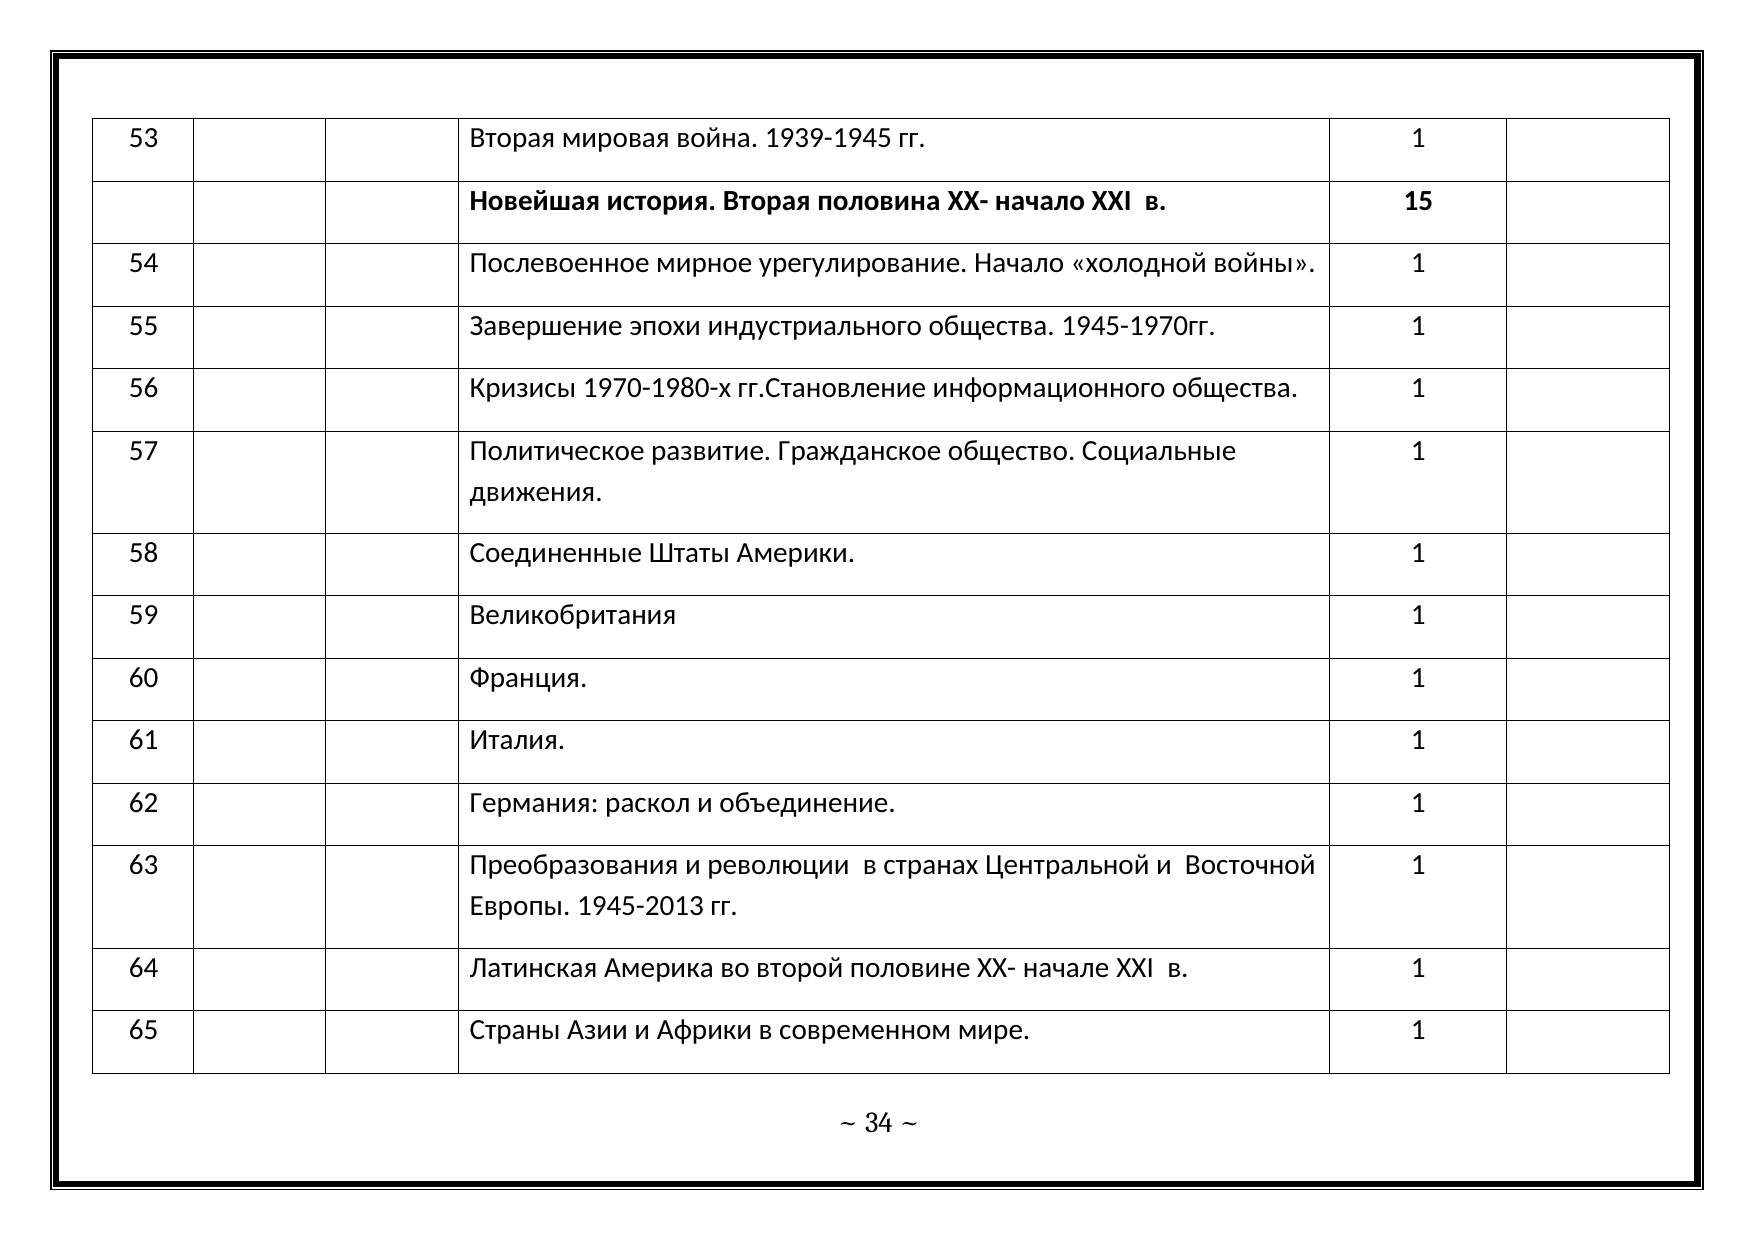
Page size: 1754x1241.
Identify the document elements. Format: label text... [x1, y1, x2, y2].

table_cell [194, 721, 325, 783]
table_cell [326, 949, 458, 1010]
table_cell Кризисы 1970-1980-х гг.Становление информационного общества. [459, 369, 1329, 431]
table_cell Страны Азии и Африки в современном мире. [459, 1011, 1329, 1073]
table_cell [326, 244, 458, 306]
table_cell 1 [1330, 659, 1506, 720]
table_cell [326, 596, 458, 658]
table_cell Великобритания [459, 596, 1329, 658]
table_cell 59 [93, 596, 193, 658]
table_cell [326, 432, 458, 533]
table_cell 65 [93, 1011, 193, 1073]
table_cell [1507, 784, 1669, 845]
table_cell [326, 369, 458, 431]
table_cell 1 [1330, 369, 1506, 431]
table_cell [194, 784, 325, 845]
table_cell [194, 949, 325, 1010]
table_cell [326, 1011, 458, 1073]
table_cell Соединенные Штаты Америки. [459, 534, 1329, 595]
table_cell [1507, 119, 1669, 181]
table_cell 63 [93, 846, 193, 948]
table_cell [194, 182, 325, 243]
table_cell [326, 846, 458, 948]
table_cell 1 [1330, 432, 1506, 533]
table_cell [194, 369, 325, 431]
table_cell [93, 182, 193, 243]
table_cell [326, 534, 458, 595]
table_cell [194, 307, 325, 368]
table_cell [1507, 949, 1669, 1010]
table_cell [194, 432, 325, 533]
table_cell [1507, 307, 1669, 368]
table_cell [1507, 659, 1669, 720]
table_cell 1 [1330, 721, 1506, 783]
table_cell [1507, 432, 1669, 533]
table_cell [326, 721, 458, 783]
table_cell 15 [1330, 182, 1506, 243]
table_cell Завершение эпохи индустриального общества. 1945-1970гг. [459, 307, 1329, 368]
table_cell 62 [93, 784, 193, 845]
table_cell Вторая мировая война. 1939-1945 гг. [459, 119, 1329, 181]
table_cell [194, 596, 325, 658]
table_cell 1 [1330, 784, 1506, 845]
table_cell [1507, 846, 1669, 948]
table_cell [194, 846, 325, 948]
table_cell 1 [1330, 244, 1506, 306]
table_cell [1507, 369, 1669, 431]
table_cell 1 [1330, 534, 1506, 595]
table_cell 54 [93, 244, 193, 306]
table_cell 58 [93, 534, 193, 595]
table_cell Италия. [459, 721, 1329, 783]
table_cell 1 [1330, 1011, 1506, 1073]
table_cell [1507, 1011, 1669, 1073]
table_cell 1 [1330, 949, 1506, 1010]
table_cell 60 [93, 659, 193, 720]
table_cell 57 [93, 432, 193, 533]
table_cell 1 [1330, 846, 1506, 948]
table_cell [194, 244, 325, 306]
table_cell 61 [93, 721, 193, 783]
table_cell 64 [93, 949, 193, 1010]
table_cell [1507, 534, 1669, 595]
table_cell Латинская Америка во второй половине ХХ- начале XXI в. [459, 949, 1329, 1010]
table_cell 53 [93, 119, 193, 181]
table_cell [326, 307, 458, 368]
table_cell Политическое развитие. Гражданское общество. Социальные движения. [459, 432, 1329, 533]
table_cell [326, 784, 458, 845]
table_cell 1 [1330, 307, 1506, 368]
table_cell [194, 659, 325, 720]
table_cell [194, 534, 325, 595]
table_cell [194, 119, 325, 181]
table_cell [1507, 721, 1669, 783]
table_cell 55 [93, 307, 193, 368]
table_cell Преобразования и революции в странах Центральной и Восточной Европы. 1945-2013 гг. [459, 846, 1329, 948]
table_cell 1 [1330, 596, 1506, 658]
table_cell Послевоенное мирное урегулирование. Начало «холодной войны». [459, 244, 1329, 306]
table_cell [1507, 596, 1669, 658]
table_cell [1507, 182, 1669, 243]
table_cell Новейшая история. Вторая половина XX- начало XXI в. [459, 182, 1329, 243]
table_cell [326, 182, 458, 243]
table_cell [326, 659, 458, 720]
table_cell Германия: раскол и объединение. [459, 784, 1329, 845]
table_cell [194, 1011, 325, 1073]
table_cell [326, 119, 458, 181]
table_cell [1507, 244, 1669, 306]
table_cell Франция. [459, 659, 1329, 720]
table_cell 1 [1330, 119, 1506, 181]
table_cell 56 [93, 369, 193, 431]
